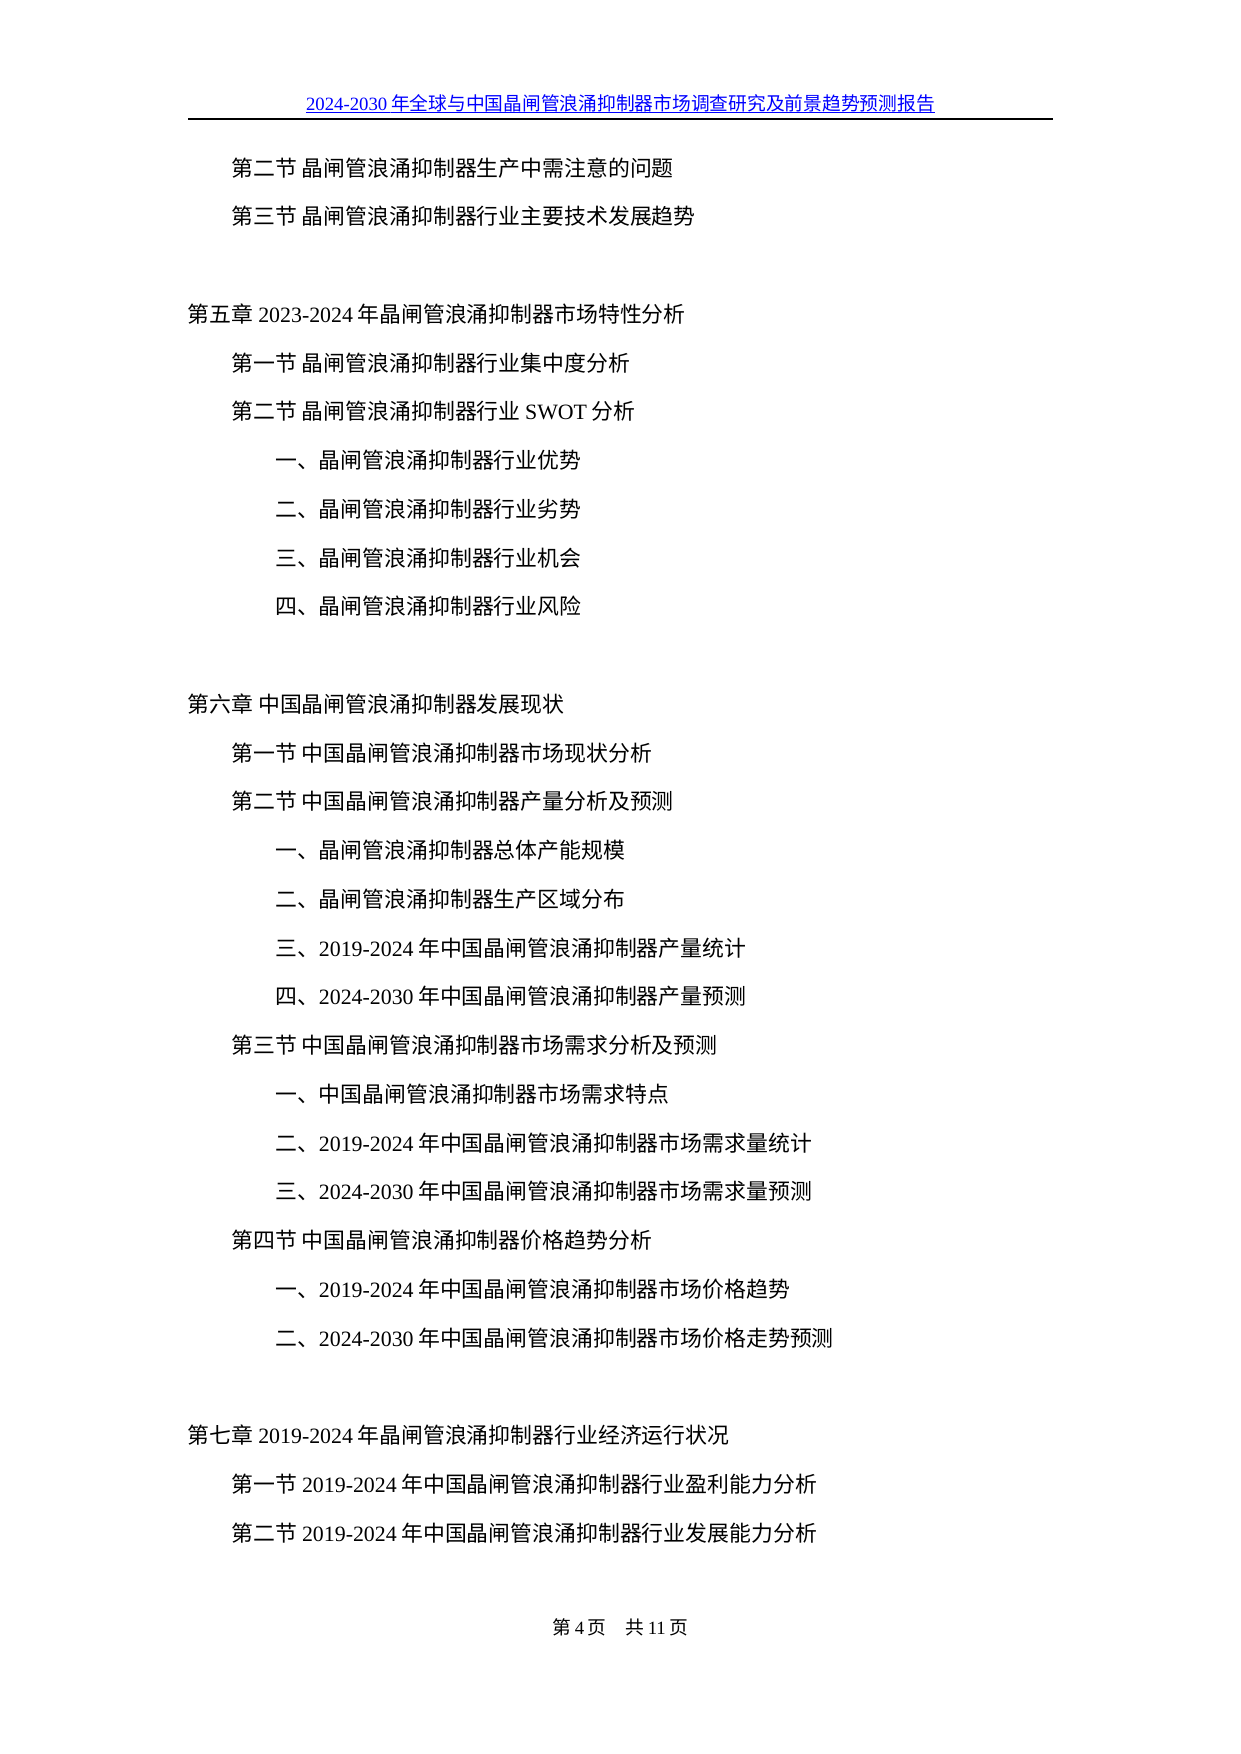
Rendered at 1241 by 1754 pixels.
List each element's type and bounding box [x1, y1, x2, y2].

text [187, 150, 1053, 1548]
